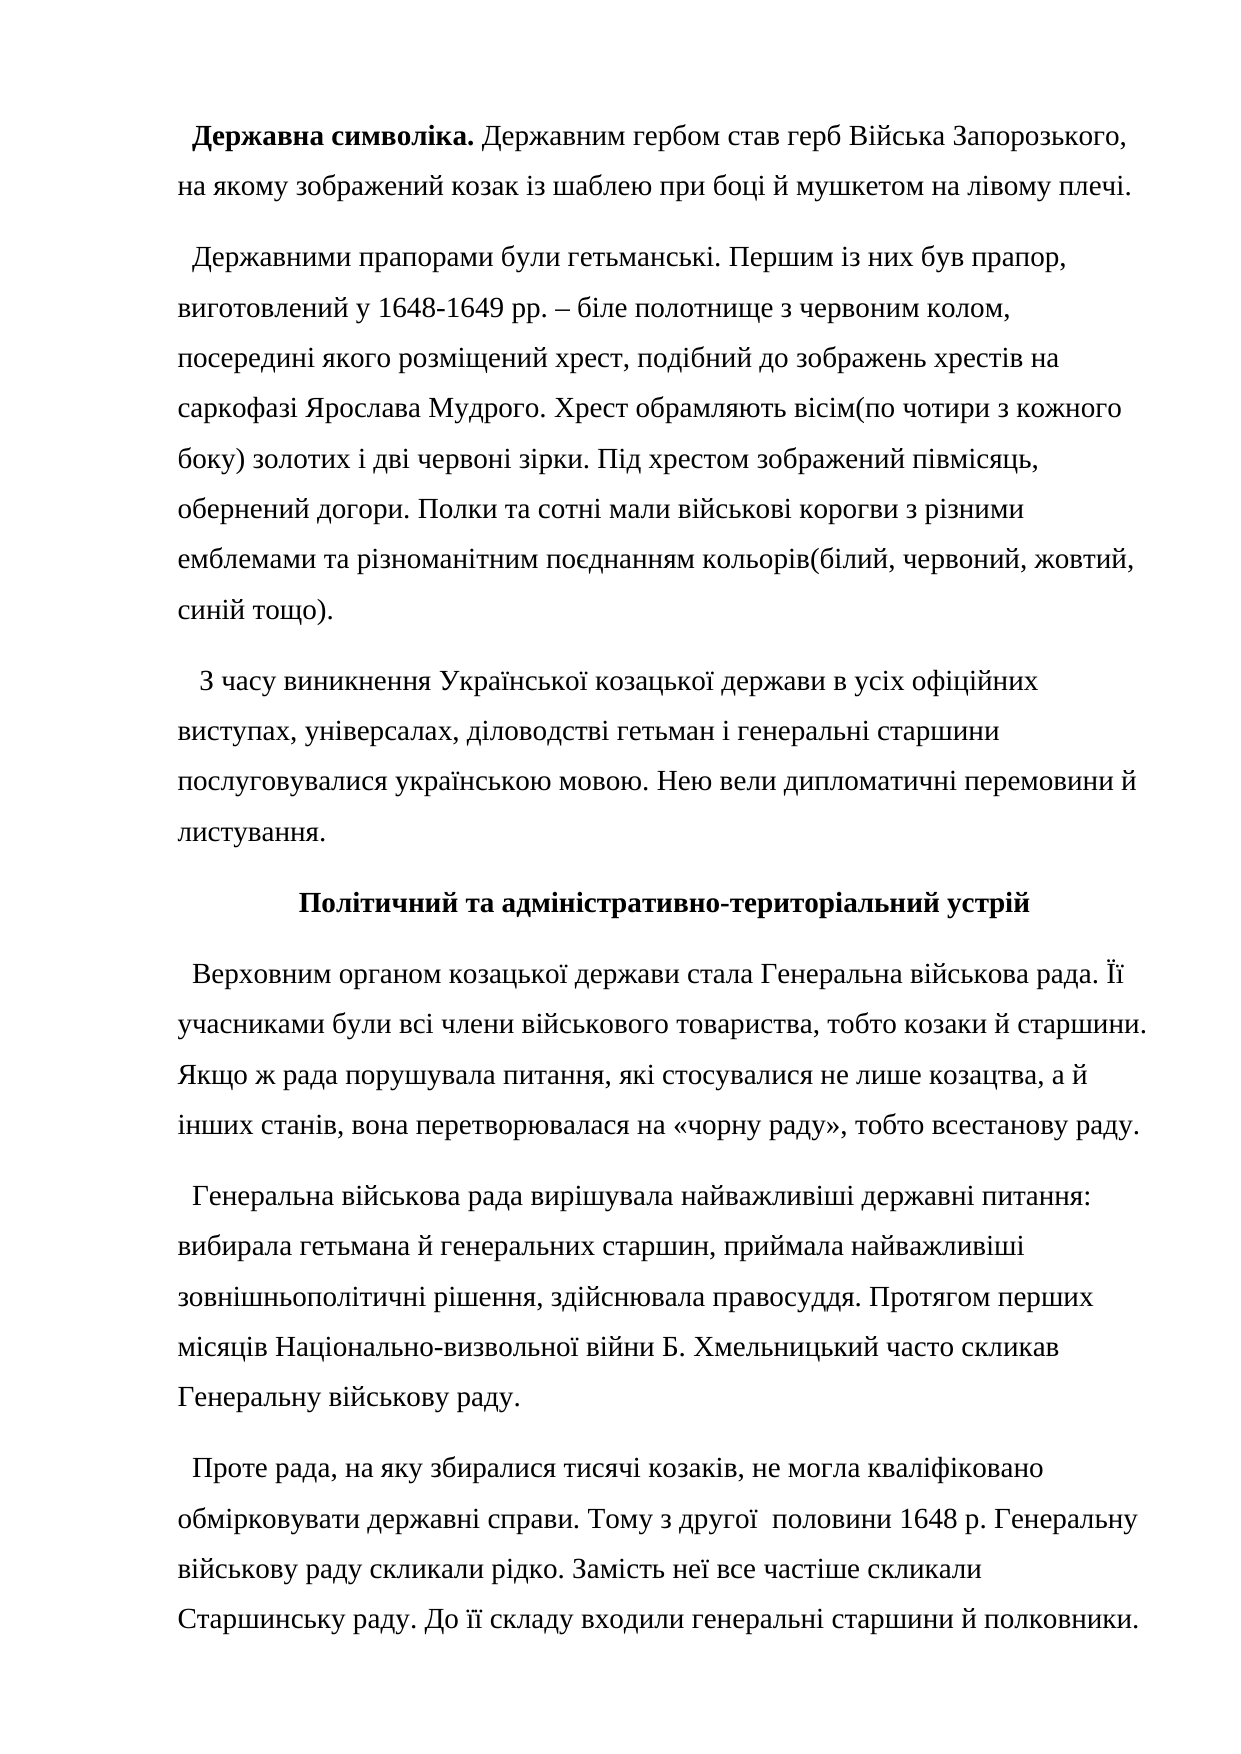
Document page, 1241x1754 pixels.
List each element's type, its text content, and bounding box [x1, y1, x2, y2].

text Державними прапорами були гетьманські. Першим із них був прапор, виготовлений у 1648-1649 рр. – біле полотнище з червоним колом, посередині якого розміщений хрест, подібний до зображень хрестів на саркофазі Ярослава Мудрого. Хрест обрамляють вісім(по чотири з кожного боку) золотих і дві червоні зірки. Під хрестом зображений півмісяць, обернений догори. Полки та сотні мали військові корогви з різними емблемами та різноманітним поєднанням кольорів(білий, червоний, жовтий, синій тощо). [177, 239, 1152, 625]
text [177, 1451, 1152, 1635]
text З часу виникнення Української козацької держави в усіх офіційних виступах, універсалах, діловодстві гетьман і генеральні старшини послуговувалися українською мовою. Нею вели дипломатичні перемовини й листування. [177, 663, 1152, 847]
text Політичний та адміністративно-територіальний устрій [177, 885, 1152, 918]
text Верховним органом козацької держави стала Генеральна військова рада. Її учасниками були всі члени військового товариства, тобто козаки й старшини. Якщо ж рада порушувала питання, які стосувалися не лише козацтва, а й інших станів, вона перетворювалася на «чорну раду», тобто всестанову раду. [177, 956, 1152, 1141]
text Генеральна військова рада вирішувала найважливіші державні питання: вибирала гетьмана й генеральних старшин, приймала найважливіші зовнішньополітичні рішення, здійснювала правосуддя. Протягом перших місяців Національно-визвольної війни Б. Хмельницький часто скликав Генеральну військову раду. [177, 1178, 1152, 1413]
text Державна символіка. Державним гербом став герб Війська Запорозького, на якому зображений козак із шаблею при боці й мушкетом на лівому плечі. [177, 118, 1152, 202]
